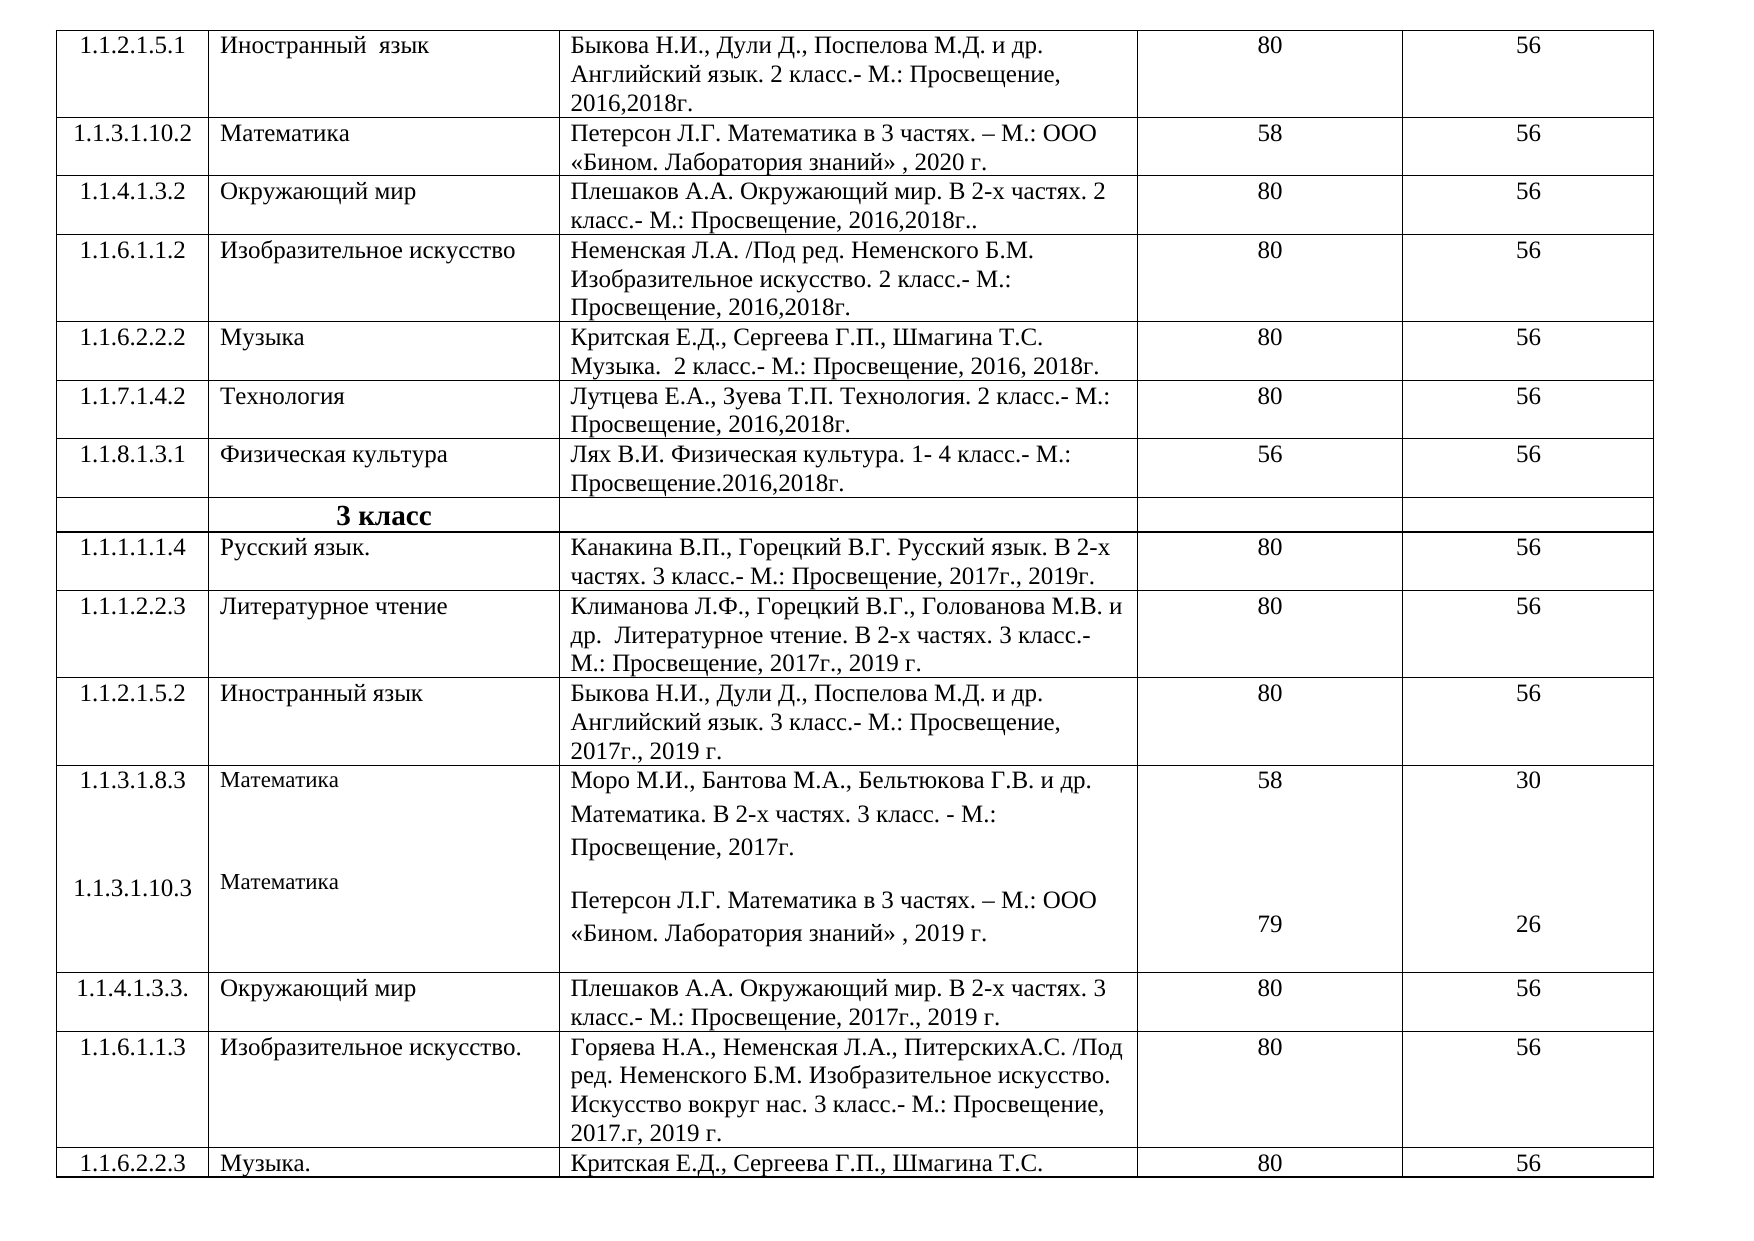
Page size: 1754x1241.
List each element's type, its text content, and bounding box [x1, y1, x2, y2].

table_cell Лутцева Е.А., Зуева Т.П. Технология. 2 класс.- М.: Просвещение, 2016,2018г. [560, 381, 1137, 438]
table_cell 1.1.8.1.3.1 [57, 439, 208, 497]
table_cell 56 [1403, 322, 1653, 380]
table_cell 1.1.3.1.10.2 [57, 118, 208, 175]
table_cell Горяева Н.А., Неменская Л.А., ПитерскихА.С. /Под ред. Неменского Б.М. Изобразительное искусство. Искусство вокруг нас. 3 класс.- М.: Просвещение, 2017.г, 2019 г. [560, 1032, 1137, 1147]
table_cell 1.1.3.1.8.3 1.1.3.1.10.3 [57, 766, 208, 972]
table_cell Иностранный язык [209, 31, 559, 117]
table_cell Русский язык. [209, 533, 559, 590]
table_cell 30 26 [1403, 766, 1653, 972]
table_cell 1.1.6.2.2.3 [57, 1148, 208, 1176]
table_cell Петерсон Л.Г. Математика в 3 частях. – М.: ООО «Бином. Лаборатория знаний» , 2020 г. [560, 118, 1137, 175]
table_cell 80 [1138, 235, 1402, 321]
table_cell 56 [1403, 176, 1653, 234]
table_cell Канакина В.П., Горецкий В.Г. Русский язык. В 2-х частях. 3 класс.- М.: Просвещение, 2017г., 2019г. [560, 533, 1137, 590]
table_cell Окружающий мир [209, 176, 559, 234]
table_cell Плешаков А.А. Окружающий мир. В 2-х частях. 2 класс.- М.: Просвещение, 2016,2018г.. [560, 176, 1137, 234]
table_cell 1.1.2.1.5.1 [57, 31, 208, 117]
table_cell 3 класс [209, 498, 559, 531]
table_cell 1.1.4.1.3.2 [57, 176, 208, 234]
table_cell Иностранный язык [209, 678, 559, 764]
table_cell Критская Е.Д., Сергеева Г.П., Шмагина Т.С. Музыка. 2 класс.- М.: Просвещение, 2016, 2018г. [560, 322, 1137, 380]
table_cell 1.1.6.1.1.2 [57, 235, 208, 321]
table_cell 80 [1138, 678, 1402, 764]
table_cell 80 [1138, 322, 1402, 380]
table_cell [560, 498, 1137, 531]
table_cell Математика Математика [209, 766, 559, 972]
table_cell 56 [1403, 439, 1653, 497]
table_cell Окружающий мир [209, 973, 559, 1031]
table_cell Математика [209, 118, 559, 175]
table_cell Климанова Л.Ф., Горецкий В.Г., Голованова М.В. и др. Литературное чтение. В 2-х частях. 3 класс.- М.: Просвещение, 2017г., 2019 г. [560, 591, 1137, 677]
table_cell 56 [1403, 118, 1653, 175]
table_cell 56 [1403, 1148, 1653, 1176]
table_cell 1.1.1.2.2.3 [57, 591, 208, 677]
table_cell 1.1.7.1.4.2 [57, 381, 208, 438]
table_cell 1.1.6.2.2.2 [57, 322, 208, 380]
table_cell Неменская Л.А. /Под ред. Неменского Б.М. Изобразительное искусство. 2 класс.- М.: Просвещение, 2016,2018г. [560, 235, 1137, 321]
table_cell Литературное чтение [209, 591, 559, 677]
table_cell 80 [1138, 176, 1402, 234]
table_cell Технология [209, 381, 559, 438]
table_cell 56 [1403, 31, 1653, 117]
table_cell 56 [1403, 1032, 1653, 1147]
table_cell Быкова Н.И., Дули Д., Поспелова М.Д. и др. Английский язык. 3 класс.- М.: Просвещение, 2017г., 2019 г. [560, 678, 1137, 764]
table_cell 56 [1138, 439, 1402, 497]
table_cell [560, 1148, 1137, 1176]
table_cell [57, 498, 208, 531]
table_cell Лях В.И. Физическая культура. 1- 4 класс.- М.: Просвещение.2016,2018г. [560, 439, 1137, 497]
table_cell [1403, 498, 1653, 531]
table_cell Моро М.И., Бантова М.А., Бельтюкова Г.В. и др. Математика. В 2-х частях. 3 класс. - М.: Просвещение, 2017г. Петерсон Л.Г. Математика в 3 частях. – М.: ООО «Бином. Лаборатория знаний» , 2019 г. [560, 766, 1137, 972]
table_cell 80 [1138, 591, 1402, 677]
table_cell 80 [1138, 973, 1402, 1031]
table_cell 1.1.6.1.1.3 [57, 1032, 208, 1147]
table_cell 56 [1403, 591, 1653, 677]
table_cell 80 [1138, 1032, 1402, 1147]
table_cell 56 [1403, 533, 1653, 590]
table_cell Быкова Н.И., Дули Д., Поспелова М.Д. и др. Английский язык. 2 класс.- М.: Просвещение, 2016,2018г. [560, 31, 1137, 117]
table_cell 80 [1138, 381, 1402, 438]
table_cell 80 [1138, 533, 1402, 590]
table_cell Изобразительное искусство [209, 235, 559, 321]
table_cell Изобразительное искусство. [209, 1032, 559, 1147]
table_cell 1.1.4.1.3.3. [57, 973, 208, 1031]
table_cell 1.1.1.1.1.4 [57, 533, 208, 590]
table_cell 80 [1138, 31, 1402, 117]
table_cell Музыка [209, 322, 559, 380]
table_cell 1.1.2.1.5.2 [57, 678, 208, 764]
table_cell 56 [1403, 678, 1653, 764]
table_cell 58 [1138, 118, 1402, 175]
table_cell 56 [1403, 381, 1653, 438]
table_cell [1138, 498, 1402, 531]
table_cell Плешаков А.А. Окружающий мир. В 2-х частях. 3 класс.- М.: Просвещение, 2017г., 2019 г. [560, 973, 1137, 1031]
table_cell 80 [1138, 1148, 1402, 1176]
table_cell 58 79 [1138, 766, 1402, 972]
table_cell Физическая культура [209, 439, 559, 497]
table_cell 56 [1403, 973, 1653, 1031]
table_cell 56 [1403, 235, 1653, 321]
